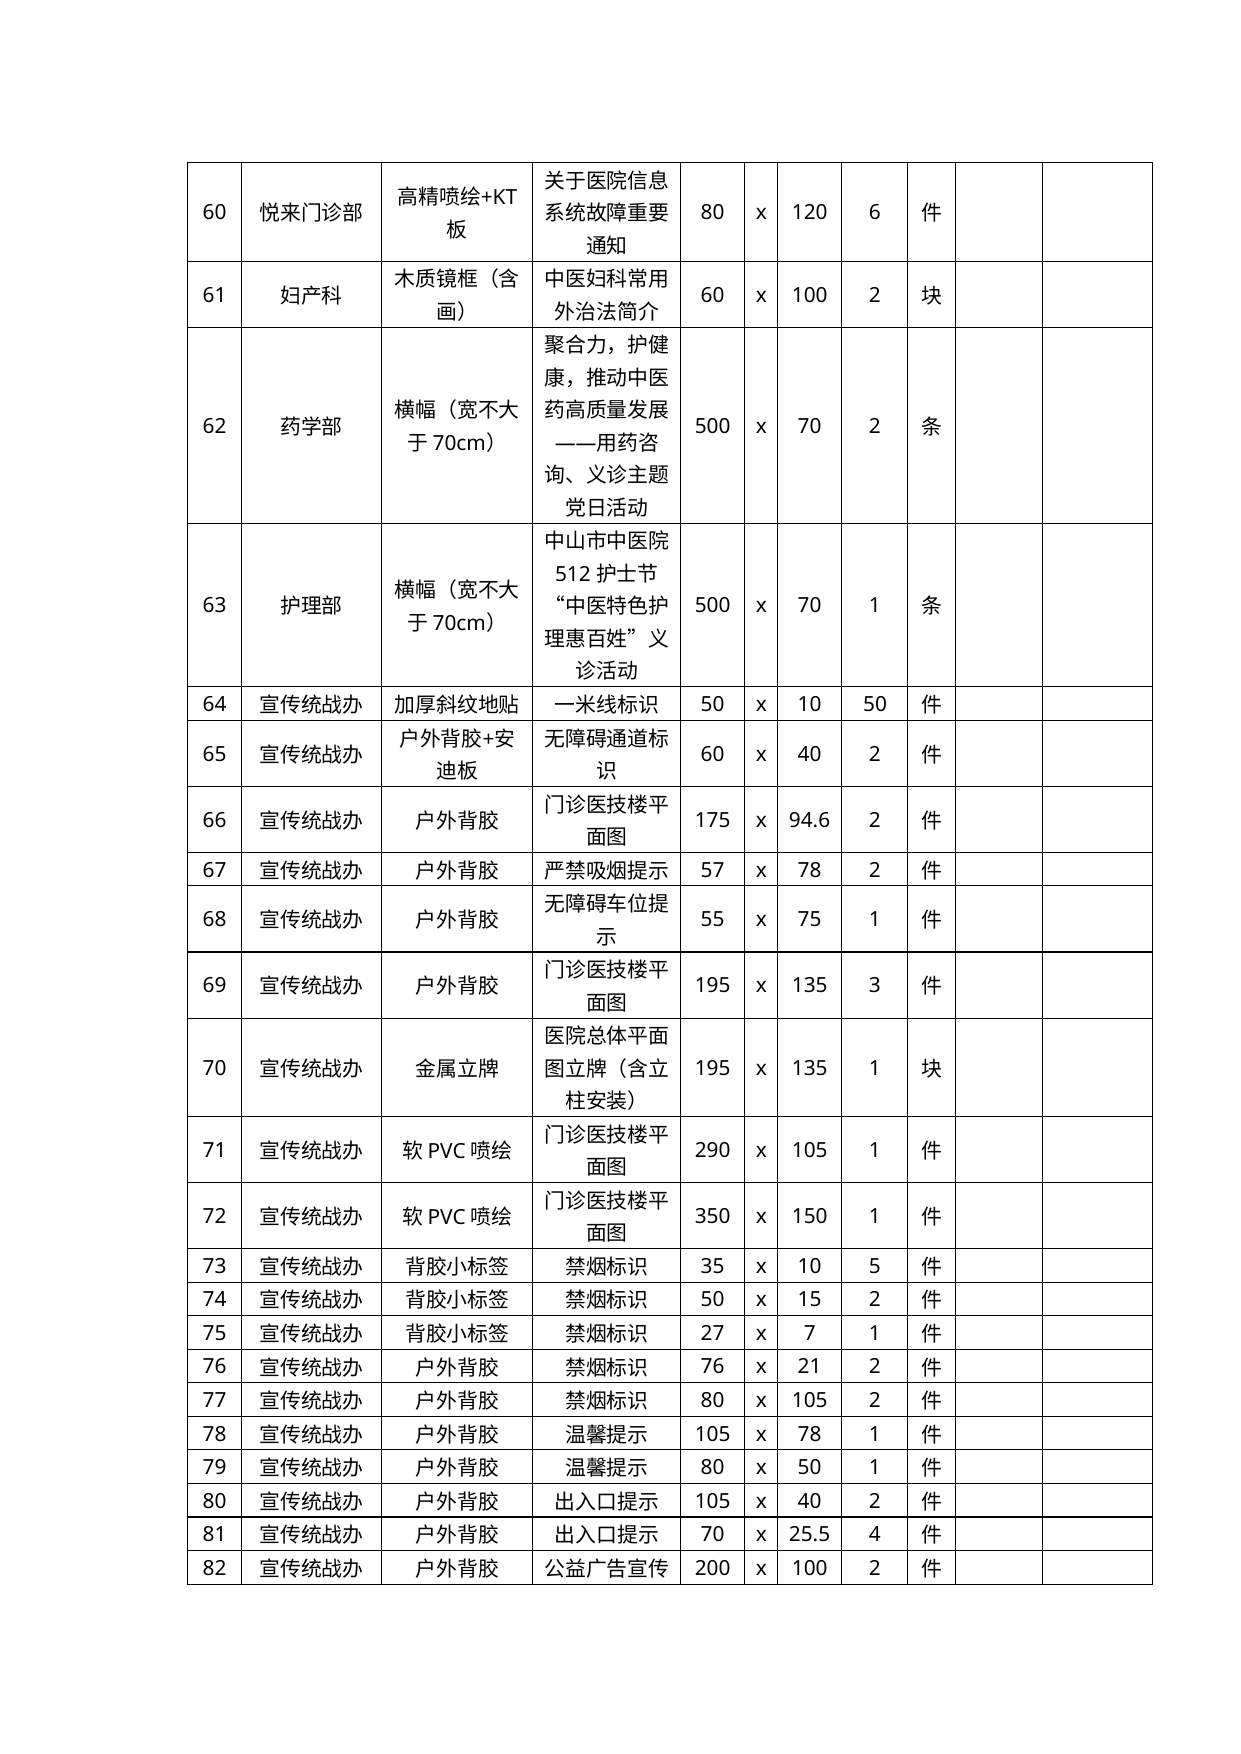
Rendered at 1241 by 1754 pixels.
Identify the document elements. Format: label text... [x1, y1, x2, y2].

table_cell 护理部 [242, 524, 381, 686]
table_cell 禁烟标识 [533, 1249, 680, 1282]
table_cell 2 [842, 1383, 907, 1416]
table_cell [956, 1551, 1042, 1583]
table_cell 50 [778, 1450, 841, 1483]
table_cell 63 [188, 524, 241, 686]
table_cell 1 [842, 524, 907, 686]
table_cell 75 [778, 886, 841, 951]
table_cell x [745, 163, 777, 261]
table_cell 件 [908, 1316, 955, 1349]
table_cell 严禁吸烟提示 [533, 853, 680, 885]
table_cell 2 [842, 1283, 907, 1315]
table_cell 75 [188, 1316, 241, 1349]
table_cell 2 [842, 721, 907, 786]
table_cell x [745, 1019, 777, 1116]
table_cell 1 [842, 1316, 907, 1349]
table_cell 1 [842, 1450, 907, 1483]
table_cell [956, 1484, 1042, 1516]
table_cell 宣传统战办 [242, 1283, 381, 1315]
table_cell [1043, 1417, 1152, 1449]
table_cell 温馨提示 [533, 1450, 680, 1483]
table_cell 64 [188, 687, 241, 720]
table_cell [956, 1117, 1042, 1182]
table_cell [1043, 262, 1152, 327]
table_cell 2 [842, 1350, 907, 1382]
table_cell 块 [908, 1019, 955, 1116]
table_cell 4 [842, 1518, 907, 1550]
table_cell 50 [681, 1283, 744, 1315]
table_cell 背胶小标签 [382, 1316, 532, 1349]
table_cell [1043, 1350, 1152, 1382]
table_cell [1043, 1484, 1152, 1516]
table_cell 宣传统战办 [242, 787, 381, 852]
table_cell [956, 787, 1042, 852]
table_cell 100 [778, 262, 841, 327]
table_cell [1043, 1183, 1152, 1248]
table_cell 3 [842, 953, 907, 1017]
table_cell x [745, 953, 777, 1017]
table_cell 出入口提示 [533, 1518, 680, 1550]
table_cell 件 [908, 1551, 955, 1583]
table_cell 195 [681, 953, 744, 1017]
table_cell 聚合力，护健康，推动中医药高质量发展 ——用药咨询、义诊主题党日活动 [533, 328, 680, 523]
table_cell 宣传统战办 [242, 1117, 381, 1182]
table_cell 宣传统战办 [242, 1316, 381, 1349]
table_cell 软PVC喷绘 [382, 1183, 532, 1248]
table_cell 块 [908, 262, 955, 327]
table_cell 80 [681, 163, 744, 261]
table_cell 件 [908, 1417, 955, 1449]
table_cell 2 [842, 1484, 907, 1516]
table_cell 件 [908, 1350, 955, 1382]
table_cell 户外背胶 [382, 886, 532, 951]
table_cell 55 [681, 886, 744, 951]
table_cell x [745, 721, 777, 786]
table_cell [956, 524, 1042, 686]
table_cell 78 [778, 853, 841, 885]
table_cell 妇产科 [242, 262, 381, 327]
table_cell 户外背胶 [382, 953, 532, 1017]
table_cell 无障碍车位提示 [533, 886, 680, 951]
table_cell 条 [908, 524, 955, 686]
table_cell 禁烟标识 [533, 1316, 680, 1349]
table_cell x [745, 1249, 777, 1282]
table_cell 宣传统战办 [242, 1450, 381, 1483]
table_cell 宣传统战办 [242, 1249, 381, 1282]
table_cell 69 [188, 953, 241, 1017]
table_cell [1043, 328, 1152, 523]
table_cell 15 [778, 1283, 841, 1315]
table_cell 77 [188, 1383, 241, 1416]
table_cell 宣传统战办 [242, 1350, 381, 1382]
table_cell 60 [681, 721, 744, 786]
table_cell 户外背胶 [382, 1417, 532, 1449]
table_cell 户外背胶 [382, 1350, 532, 1382]
table_cell 温馨提示 [533, 1417, 680, 1449]
table_cell 2 [842, 853, 907, 885]
table_cell 宣传统战办 [242, 1551, 381, 1583]
table_cell 500 [681, 328, 744, 523]
table_cell 户外背胶 [382, 787, 532, 852]
table_cell 81 [188, 1518, 241, 1550]
table_cell [1043, 953, 1152, 1017]
table_cell 5 [842, 1249, 907, 1282]
table_cell 宣传统战办 [242, 1183, 381, 1248]
table_cell 70 [188, 1019, 241, 1116]
table_cell [1043, 524, 1152, 686]
table_cell 横幅（宽不大于70cm） [382, 328, 532, 523]
table_cell 软PVC喷绘 [382, 1117, 532, 1182]
table_cell 1 [842, 1183, 907, 1248]
table_cell 70 [778, 524, 841, 686]
table_cell 135 [778, 953, 841, 1017]
table_cell 350 [681, 1183, 744, 1248]
table_cell 25.5 [778, 1518, 841, 1550]
table_cell 背胶小标签 [382, 1249, 532, 1282]
table_cell [956, 1383, 1042, 1416]
table_cell [956, 687, 1042, 720]
table_cell 宣传统战办 [242, 853, 381, 885]
table_cell [1043, 853, 1152, 885]
table_cell x [745, 262, 777, 327]
table_cell 175 [681, 787, 744, 852]
table_cell x [745, 1316, 777, 1349]
table_cell 药学部 [242, 328, 381, 523]
table_cell x [745, 1450, 777, 1483]
table_cell x [745, 1183, 777, 1248]
table_cell 27 [681, 1316, 744, 1349]
table_cell 禁烟标识 [533, 1350, 680, 1382]
table_cell 宣传统战办 [242, 1383, 381, 1416]
table_cell 35 [681, 1249, 744, 1282]
table_cell [956, 1518, 1042, 1550]
table_cell 中山市中医院512 护士节“中医特色护理惠百姓”义诊活动 [533, 524, 680, 686]
table_cell [1043, 787, 1152, 852]
table_cell x [745, 328, 777, 523]
table_cell [1043, 1249, 1152, 1282]
table_cell 件 [908, 1383, 955, 1416]
table_cell 中医妇科常用外治法简介 [533, 262, 680, 327]
table_cell 件 [908, 1484, 955, 1516]
table_cell 60 [188, 163, 241, 261]
table_cell x [745, 1484, 777, 1516]
table_cell [1043, 721, 1152, 786]
table_cell [1043, 1450, 1152, 1483]
table_cell 金属立牌 [382, 1019, 532, 1116]
table_cell 66 [188, 787, 241, 852]
table_cell 82 [188, 1551, 241, 1583]
table_cell 76 [188, 1350, 241, 1382]
table_cell [1043, 687, 1152, 720]
table_cell 21 [778, 1350, 841, 1382]
table_cell 门诊医技楼平面图 [533, 787, 680, 852]
table_cell [1043, 1518, 1152, 1550]
table_cell 件 [908, 953, 955, 1017]
table_cell [956, 1249, 1042, 1282]
table_cell x [745, 524, 777, 686]
table_cell 件 [908, 1450, 955, 1483]
table_cell 宣传统战办 [242, 953, 381, 1017]
table_cell [956, 886, 1042, 951]
table_cell [956, 1350, 1042, 1382]
table_cell x [745, 1283, 777, 1315]
table_cell 150 [778, 1183, 841, 1248]
table_cell 宣传统战办 [242, 721, 381, 786]
table_cell 57 [681, 853, 744, 885]
table_cell x [745, 1518, 777, 1550]
table_cell 78 [188, 1417, 241, 1449]
table_cell 105 [778, 1117, 841, 1182]
table_cell [956, 1283, 1042, 1315]
table_cell [1043, 1383, 1152, 1416]
table_cell 76 [681, 1350, 744, 1382]
table_cell 10 [778, 687, 841, 720]
table_cell 6 [842, 163, 907, 261]
table_cell 10 [778, 1249, 841, 1282]
table_cell 件 [908, 721, 955, 786]
table_cell [956, 721, 1042, 786]
table_cell x [745, 853, 777, 885]
table_cell 105 [681, 1484, 744, 1516]
table_cell x [745, 787, 777, 852]
table_cell 2 [842, 1551, 907, 1583]
table_cell 禁烟标识 [533, 1283, 680, 1315]
table_cell 户外背胶 [382, 1484, 532, 1516]
table_cell 72 [188, 1183, 241, 1248]
table_cell 门诊医技楼平面图 [533, 953, 680, 1017]
table_cell 100 [778, 1551, 841, 1583]
table_cell [1043, 1283, 1152, 1315]
table_cell 135 [778, 1019, 841, 1116]
table_cell 门诊医技楼平面图 [533, 1117, 680, 1182]
table_cell 户外背胶 [382, 853, 532, 885]
table_cell 件 [908, 886, 955, 951]
table_cell 户外背胶 [382, 1551, 532, 1583]
table_cell 户外背胶 [382, 1450, 532, 1483]
table_cell [1043, 163, 1152, 261]
table_cell 2 [842, 787, 907, 852]
table_cell 74 [188, 1283, 241, 1315]
table_cell 横幅（宽不大于70cm） [382, 524, 532, 686]
table_cell 户外背胶+安迪板 [382, 721, 532, 786]
table_cell 件 [908, 1518, 955, 1550]
table_cell 67 [188, 853, 241, 885]
table_cell [1043, 886, 1152, 951]
table_cell 7 [778, 1316, 841, 1349]
table_cell 件 [908, 163, 955, 261]
table_cell 宣传统战办 [242, 1518, 381, 1550]
table_cell 无障碍通道标识 [533, 721, 680, 786]
table_cell [1043, 1316, 1152, 1349]
table_cell [956, 1019, 1042, 1116]
table_cell 1 [842, 886, 907, 951]
table_cell 条 [908, 328, 955, 523]
table_cell 宣传统战办 [242, 1484, 381, 1516]
table_cell 宣传统战办 [242, 1019, 381, 1116]
table_cell [956, 262, 1042, 327]
table_cell 78 [778, 1417, 841, 1449]
table_cell [956, 1183, 1042, 1248]
table_cell 件 [908, 1249, 955, 1282]
table_cell 40 [778, 721, 841, 786]
table_cell 宣传统战办 [242, 687, 381, 720]
table_cell 80 [681, 1450, 744, 1483]
table_cell 木质镜框（含画） [382, 262, 532, 327]
table_cell 105 [681, 1417, 744, 1449]
table_cell 一米线标识 [533, 687, 680, 720]
table_cell 61 [188, 262, 241, 327]
table_cell 50 [842, 687, 907, 720]
table_cell [956, 1417, 1042, 1449]
table_cell 宣传统战办 [242, 1417, 381, 1449]
table_cell 1 [842, 1417, 907, 1449]
table_cell 高精喷绘+KT板 [382, 163, 532, 261]
table_cell x [745, 1417, 777, 1449]
table_cell x [745, 1117, 777, 1182]
table_cell x [745, 886, 777, 951]
table_cell 1 [842, 1019, 907, 1116]
table_cell 200 [681, 1551, 744, 1583]
table_cell [1043, 1117, 1152, 1182]
table_cell 公益广告宣传 [533, 1551, 680, 1583]
table_cell 出入口提示 [533, 1484, 680, 1516]
table_cell 件 [908, 787, 955, 852]
table_cell 加厚斜纹地贴 [382, 687, 532, 720]
table_cell 80 [681, 1383, 744, 1416]
table_cell 73 [188, 1249, 241, 1282]
table_cell 105 [778, 1383, 841, 1416]
table_cell 宣传统战办 [242, 886, 381, 951]
table_cell 禁烟标识 [533, 1383, 680, 1416]
table_cell [956, 1450, 1042, 1483]
table_cell 2 [842, 328, 907, 523]
table_cell [956, 953, 1042, 1017]
table_cell 60 [681, 262, 744, 327]
table_cell 件 [908, 1183, 955, 1248]
table_cell 50 [681, 687, 744, 720]
table_cell 悦来门诊部 [242, 163, 381, 261]
table_cell 40 [778, 1484, 841, 1516]
table_cell 79 [188, 1450, 241, 1483]
table_cell x [745, 687, 777, 720]
table_cell x [745, 1350, 777, 1382]
table_cell 件 [908, 1283, 955, 1315]
table_cell 120 [778, 163, 841, 261]
table_cell x [745, 1551, 777, 1583]
table_cell 件 [908, 687, 955, 720]
table_cell 70 [778, 328, 841, 523]
table_cell 户外背胶 [382, 1518, 532, 1550]
table_cell 件 [908, 853, 955, 885]
table_cell 关于医院信息系统故障重要通知 [533, 163, 680, 261]
table_cell 94.6 [778, 787, 841, 852]
table_cell [1043, 1019, 1152, 1116]
table_cell x [745, 1383, 777, 1416]
table_cell 62 [188, 328, 241, 523]
table_cell 件 [908, 1117, 955, 1182]
table_cell 80 [188, 1484, 241, 1516]
table_cell 65 [188, 721, 241, 786]
table_cell 背胶小标签 [382, 1283, 532, 1315]
table_cell [956, 163, 1042, 261]
table_cell 500 [681, 524, 744, 686]
table_cell [956, 853, 1042, 885]
table_cell 70 [681, 1518, 744, 1550]
table_cell [956, 1316, 1042, 1349]
table_cell 医院总体平面图立牌（含立柱安装） [533, 1019, 680, 1116]
table_cell [956, 328, 1042, 523]
table_cell 1 [842, 1117, 907, 1182]
table_cell 户外背胶 [382, 1383, 532, 1416]
table_cell [1043, 1551, 1152, 1583]
table_cell 2 [842, 262, 907, 327]
table_cell 门诊医技楼平面图 [533, 1183, 680, 1248]
table_cell 290 [681, 1117, 744, 1182]
table_cell 71 [188, 1117, 241, 1182]
table_cell 195 [681, 1019, 744, 1116]
table_cell 68 [188, 886, 241, 951]
